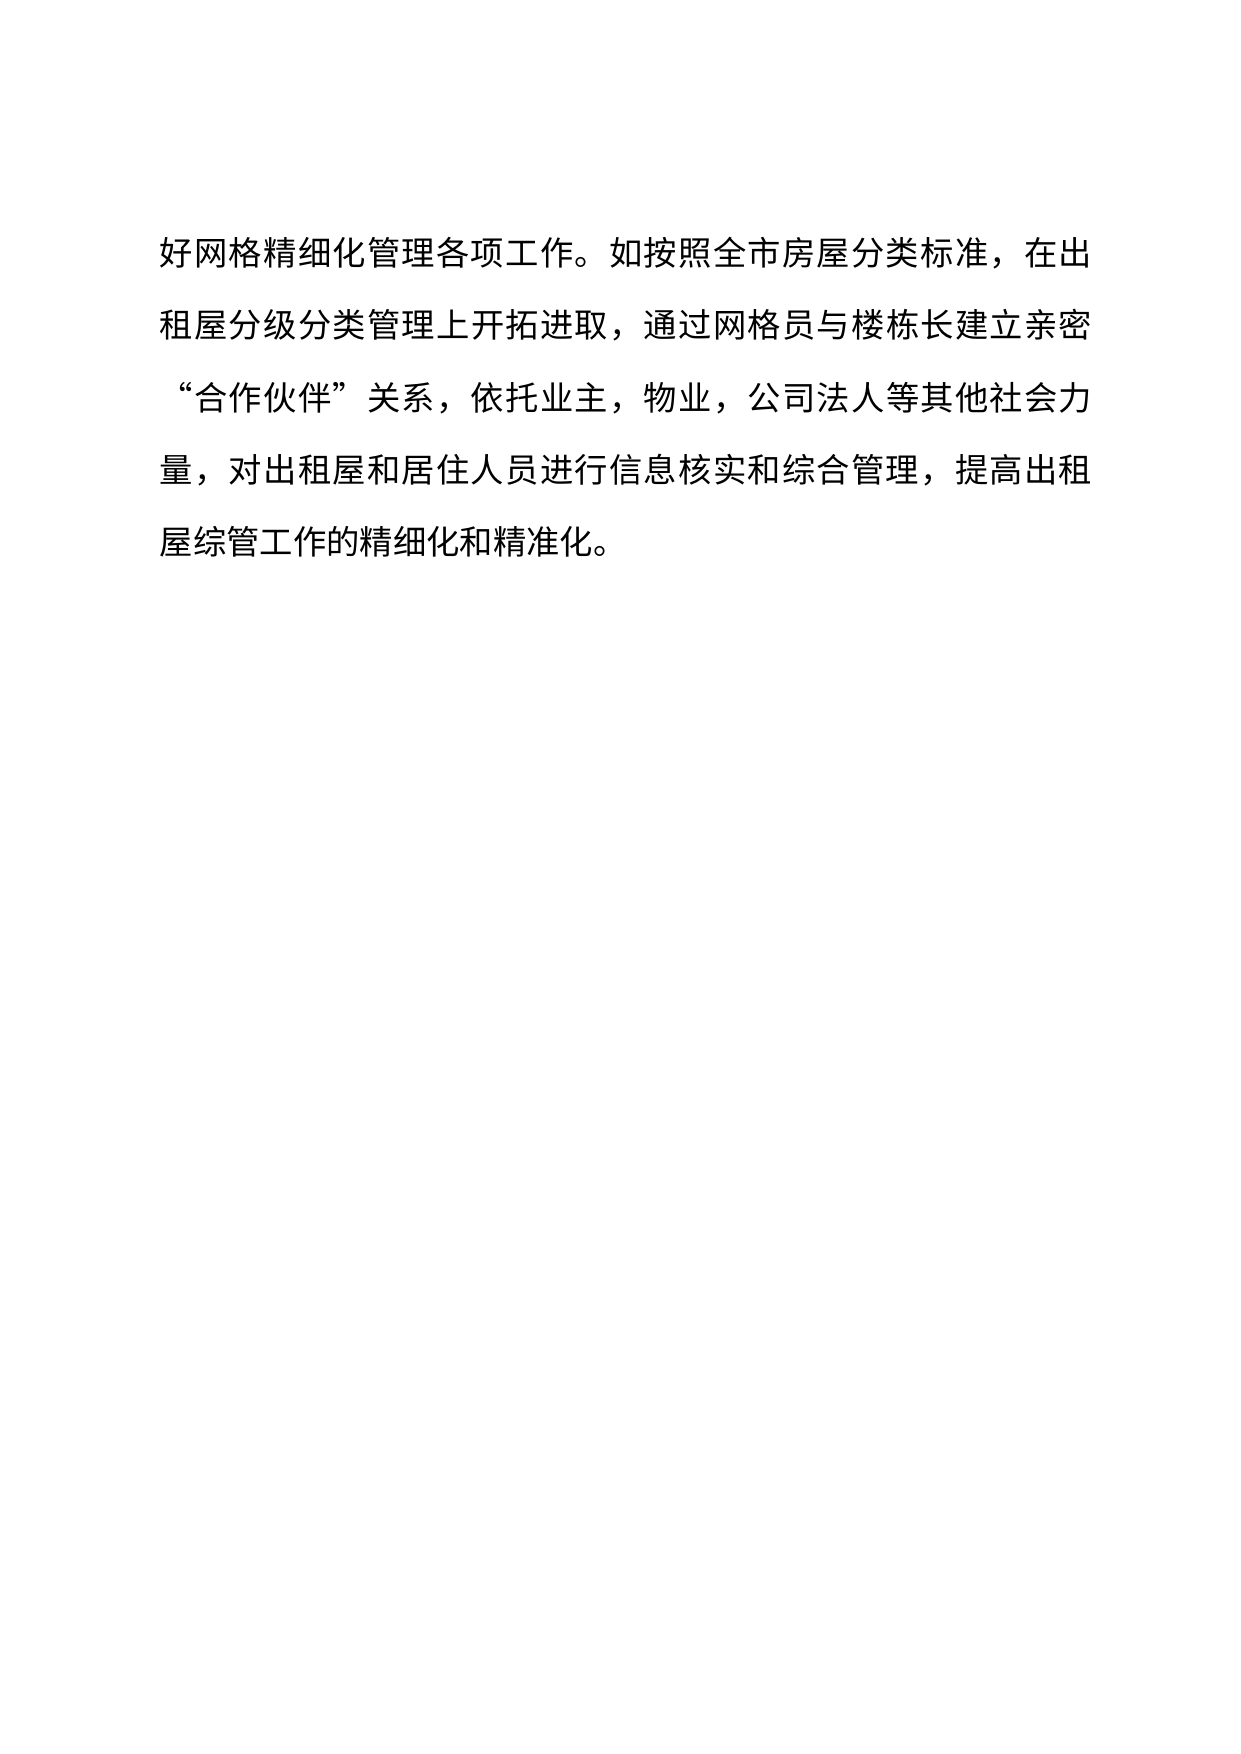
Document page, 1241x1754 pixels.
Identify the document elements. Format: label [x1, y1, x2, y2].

text [159, 227, 1092, 564]
